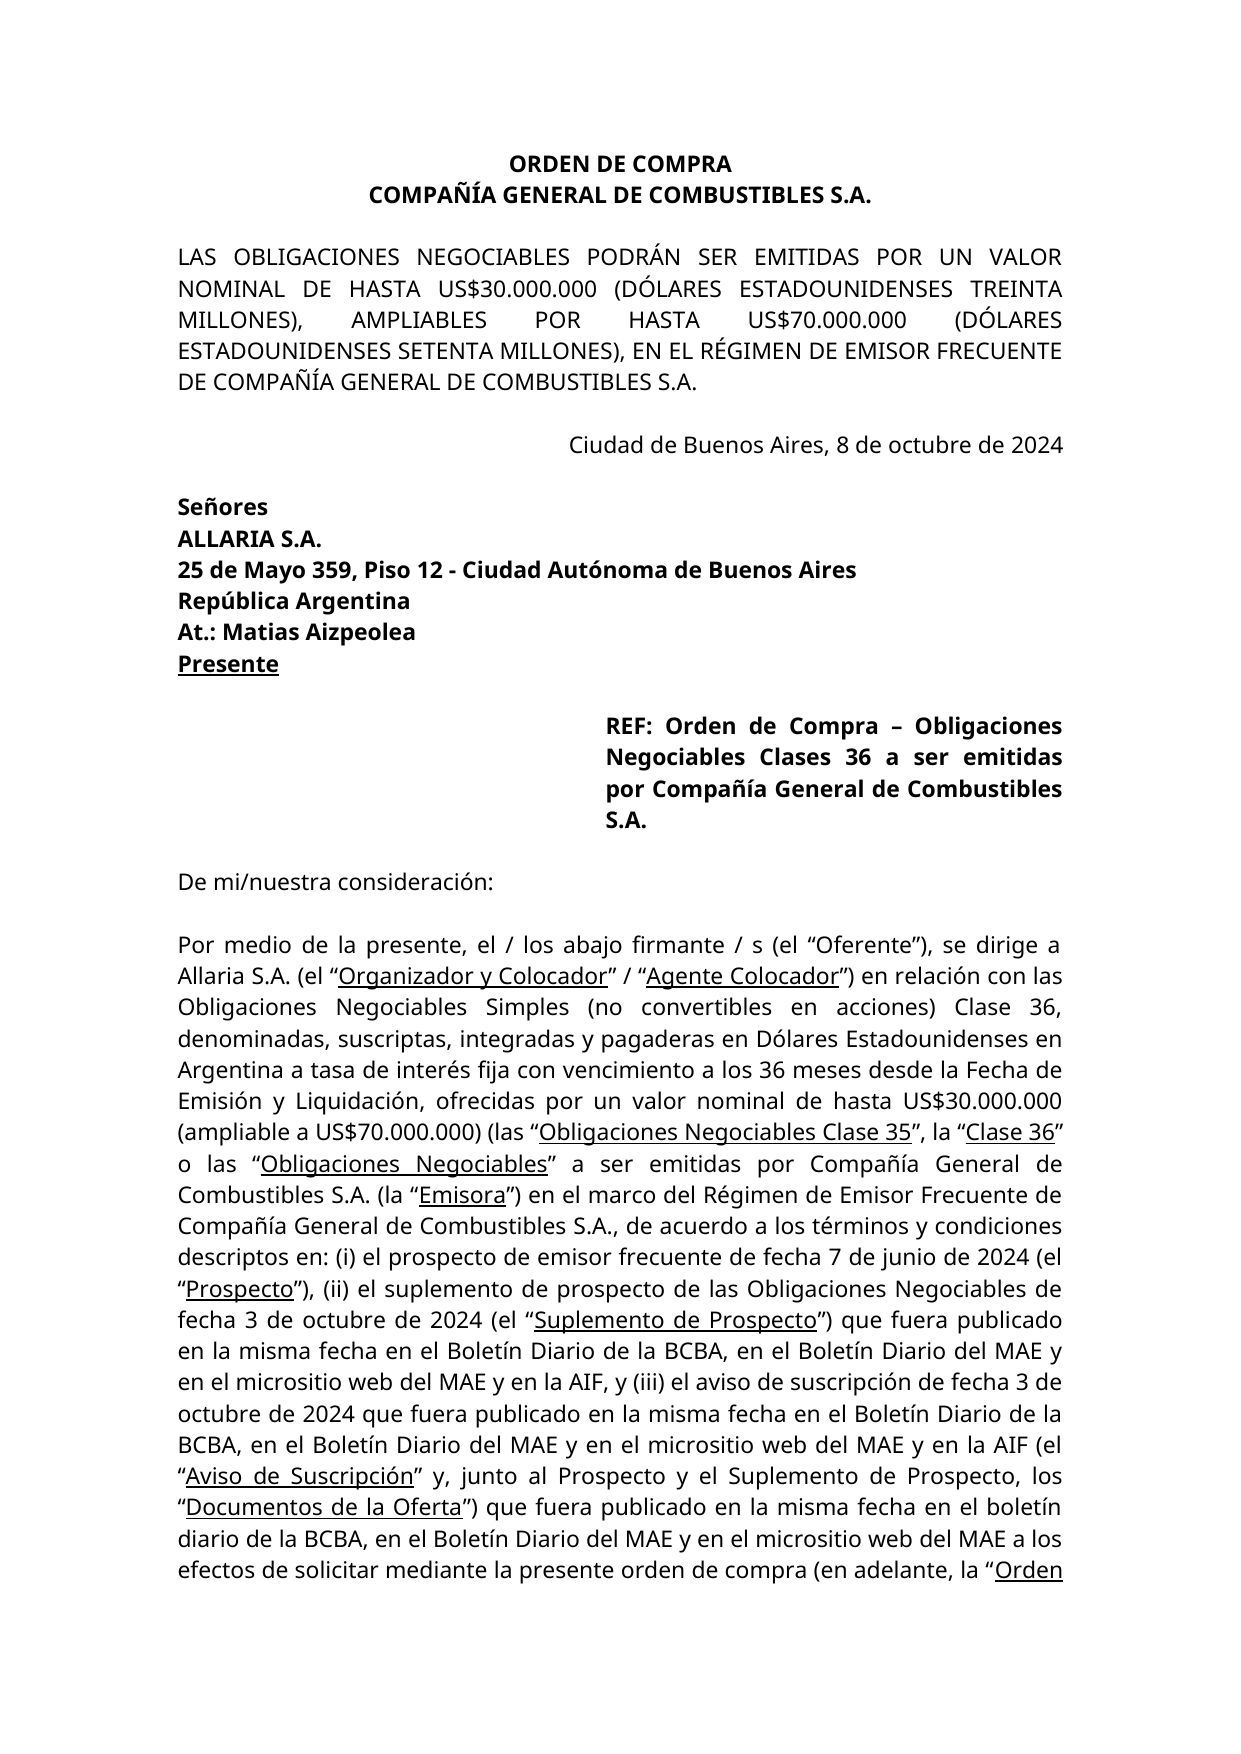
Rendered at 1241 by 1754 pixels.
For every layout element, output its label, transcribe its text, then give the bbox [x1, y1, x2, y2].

text República Argentina [177, 585, 1063, 616]
text Señores [177, 491, 1063, 523]
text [177, 929, 1063, 1585]
text De mi/nuestra consideración: [177, 866, 1063, 898]
text At.: Matias Aizpeolea [177, 616, 1063, 648]
text COMPAÑÍA GENERAL DE COMBUSTIBLES S.A. [177, 179, 1063, 210]
text 25 de Mayo 359, Piso 12 - Ciudad Autónoma de Buenos Aires [177, 554, 1063, 585]
text ORDEN DE COMPRA [177, 148, 1063, 179]
text Ciudad de Buenos Aires, 8 de octubre de 2024 [177, 429, 1063, 460]
text LAS OBLIGACIONES NEGOCIABLES PODRÁN SER EMITIDAS POR UN VALOR NOMINAL DE HASTA US$30.000.000 (DÓLARES ESTADOUNIDENSES TREINTA MILLONES), AMPLIABLES POR HASTA US$70.000.000 (DÓLARES ESTADOUNIDENSES SETENTA MILLONES), EN EL RÉGIMEN DE EMISOR FRECUENTE DE COMPAÑÍA GENERAL DE COMBUSTIBLES S.A. [177, 241, 1063, 398]
text REF: Orden de Compra – Obligaciones Negociables Clases 36 a ser emitidas por Compañía General de Combustibles S.A. [605, 710, 1063, 835]
text Presente [177, 648, 1063, 679]
text ALLARIA S.A. [177, 523, 1063, 554]
